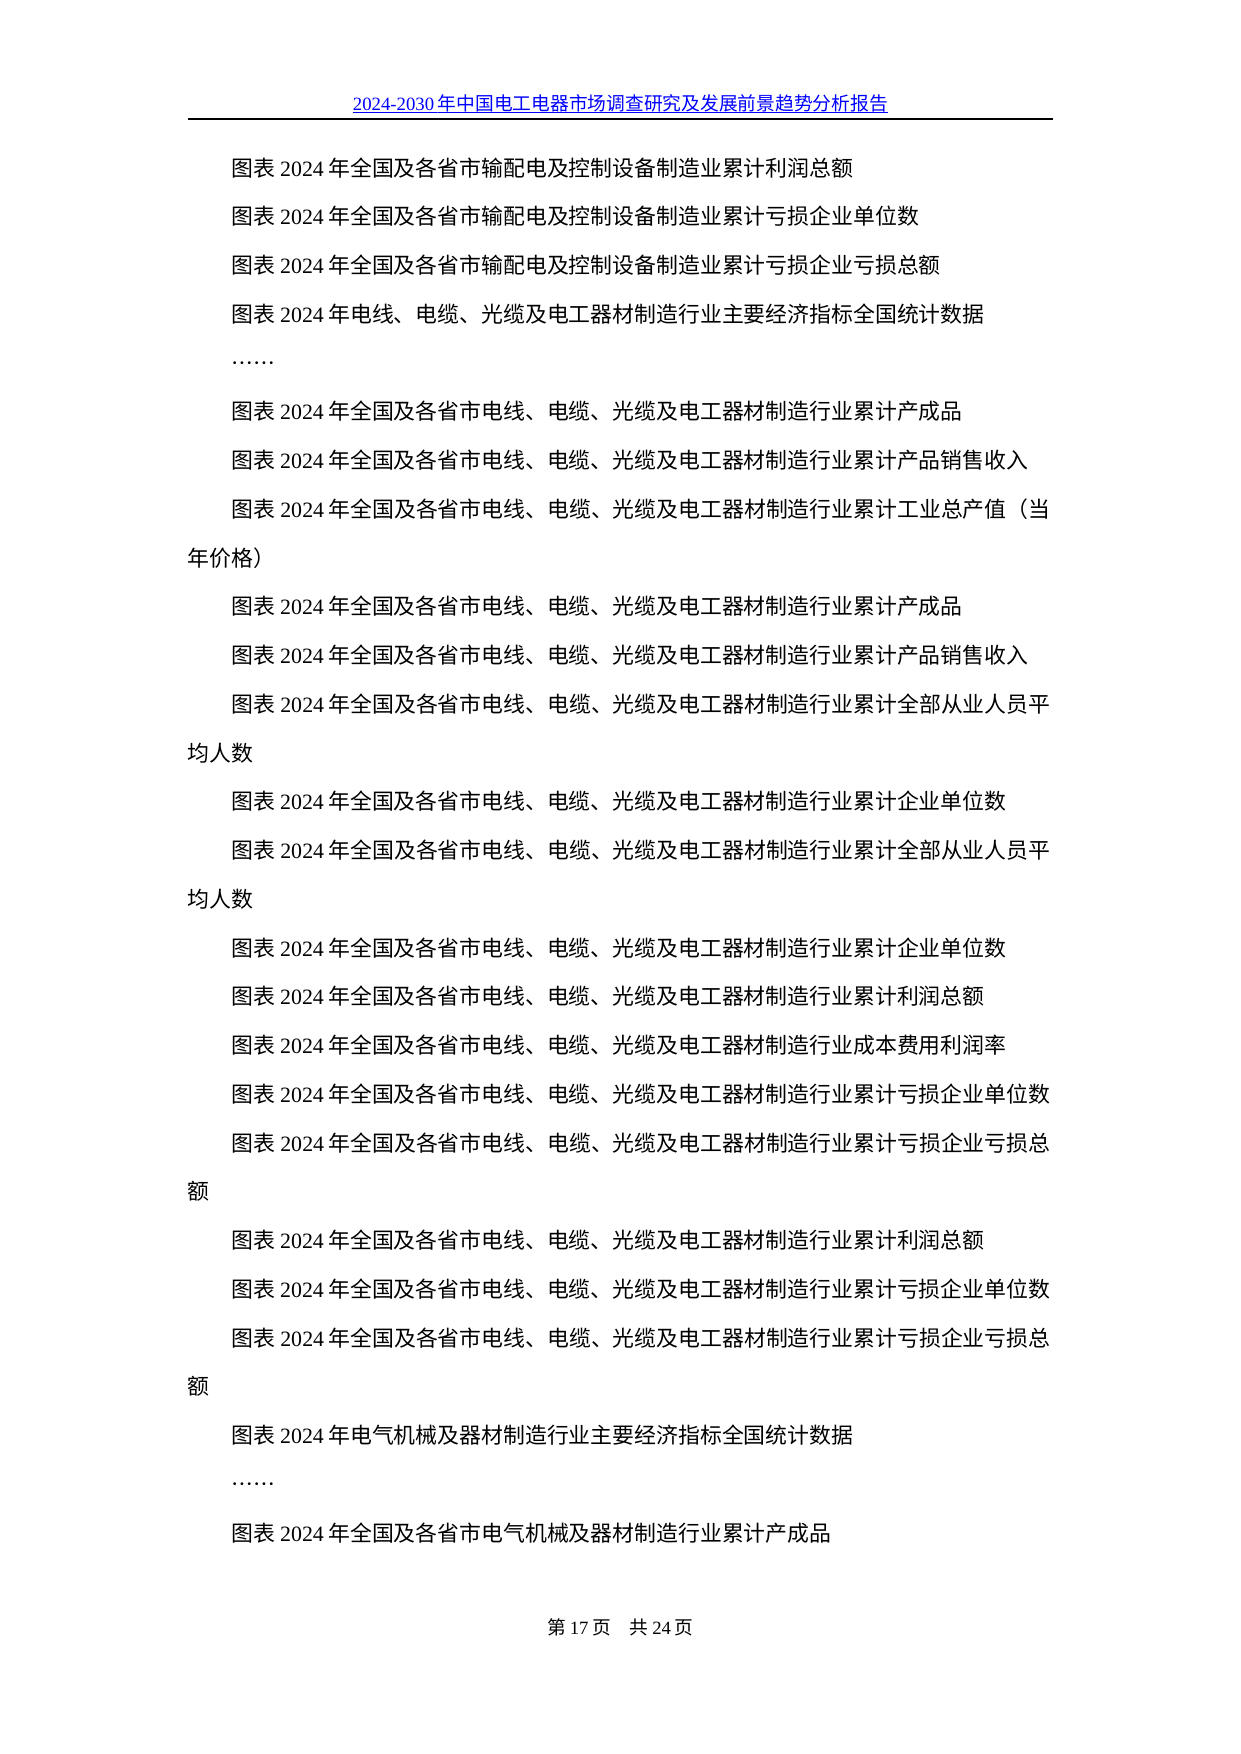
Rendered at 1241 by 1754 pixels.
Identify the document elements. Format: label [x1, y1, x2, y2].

text [187, 150, 1053, 1548]
